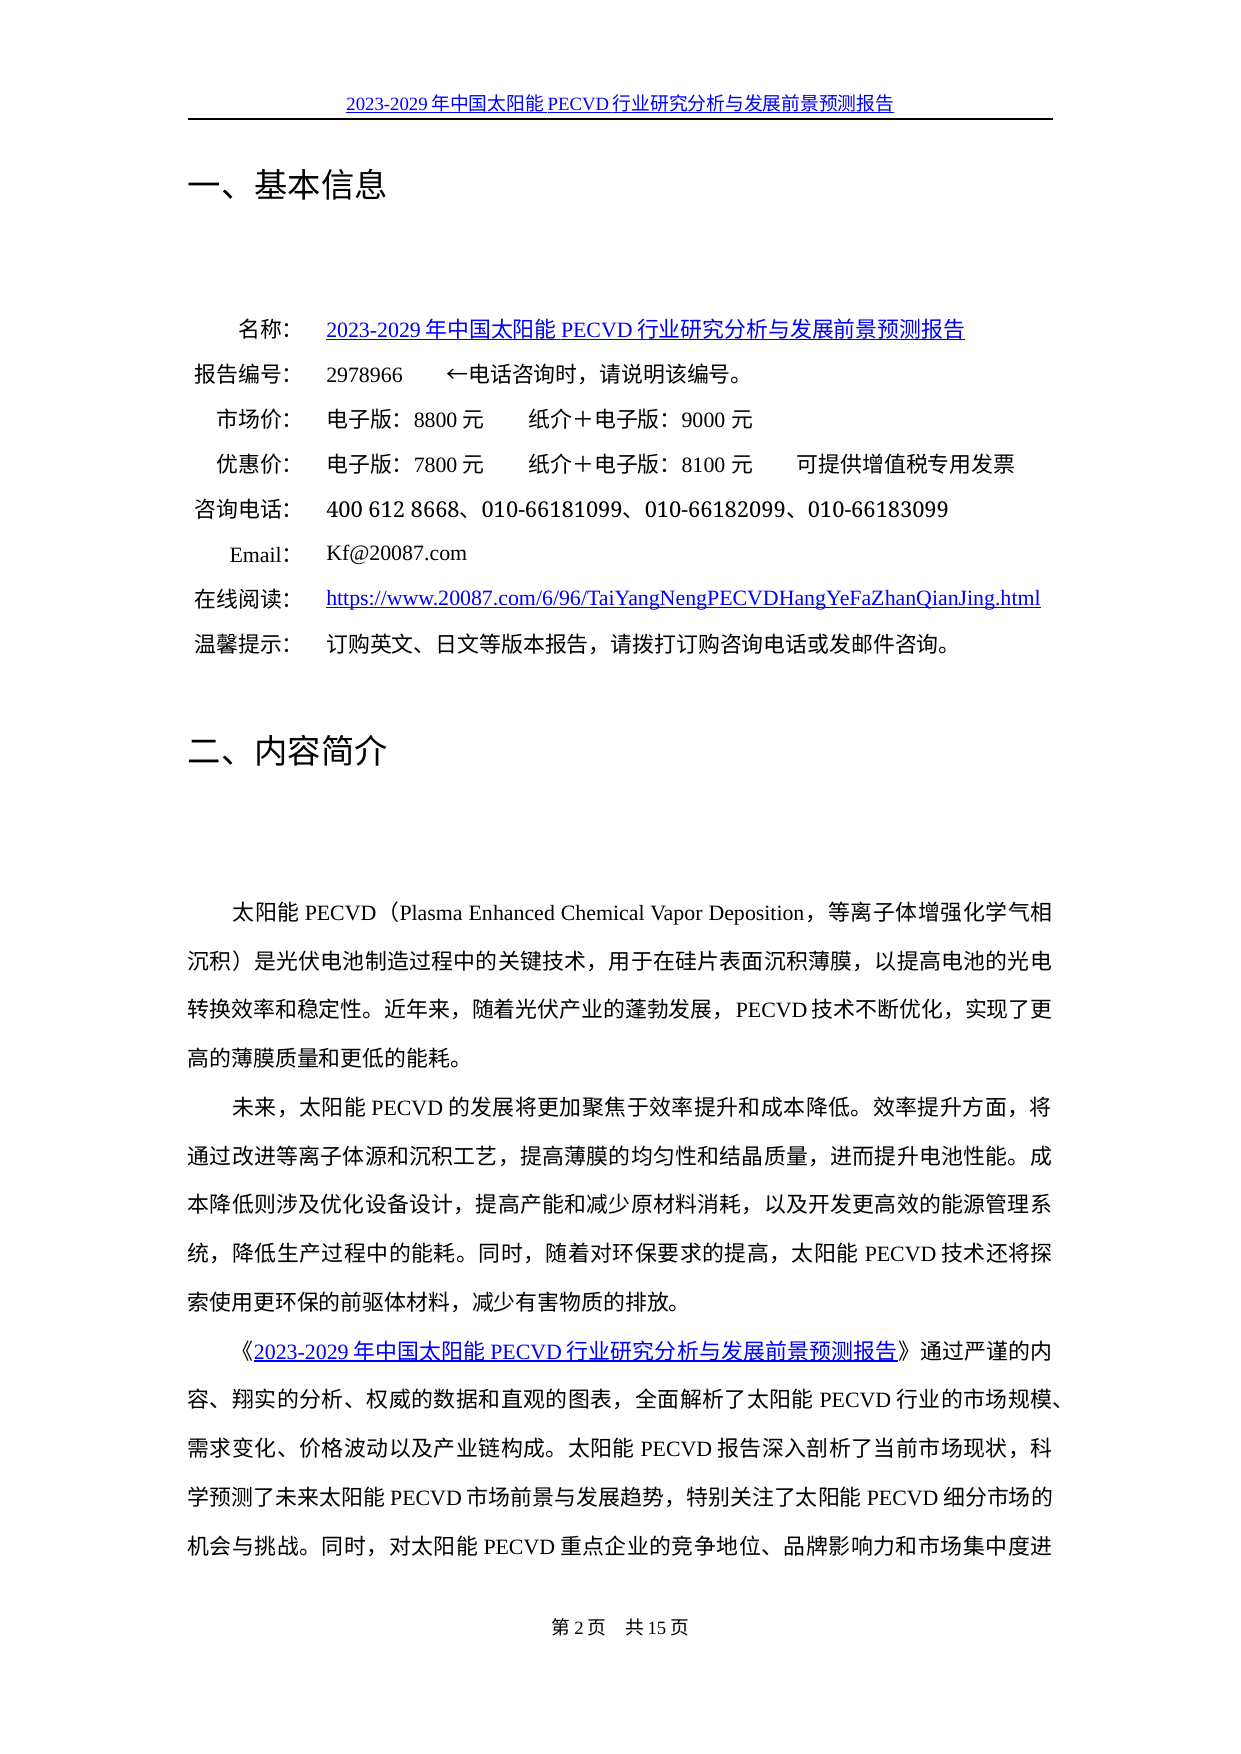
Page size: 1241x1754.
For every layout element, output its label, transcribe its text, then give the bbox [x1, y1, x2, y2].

table_header 名称： [167, 312, 315, 357]
table_cell 电子版：7800 元 纸介＋电子版：8100 元 可提供增值税专用发票 [315, 447, 1073, 492]
title 二、内容简介 [187, 717, 1053, 782]
table_cell Kf@20087.com [315, 537, 1073, 582]
table_cell 电子版：8800 元 纸介＋电子版：9000 元 [315, 402, 1073, 447]
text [187, 894, 1053, 1561]
table_cell 2978966 ←电话咨询时，请说明该编号。 [315, 357, 1073, 402]
table_cell 优惠价： [167, 447, 315, 492]
table_cell 温馨提示： [167, 627, 315, 672]
title 一、基本信息 [187, 150, 1053, 215]
table_cell 市场价： [167, 402, 315, 447]
table_cell 400 612 8668、010-66181099、010-66182099、010-66183099 [315, 492, 1073, 537]
table_cell [315, 582, 1073, 627]
table_cell 订购英文、日文等版本报告，请拨打订购咨询电话或发邮件咨询。 [315, 627, 1073, 672]
table_header 2023-2029年中国太阳能PECVD行业研究分析与发展前景预测报告 [315, 312, 1073, 357]
table_cell Email： [167, 537, 315, 582]
table_cell 报告编号： [167, 357, 315, 402]
table_cell 在线阅读： [167, 582, 315, 627]
table_cell 咨询电话： [167, 492, 315, 537]
